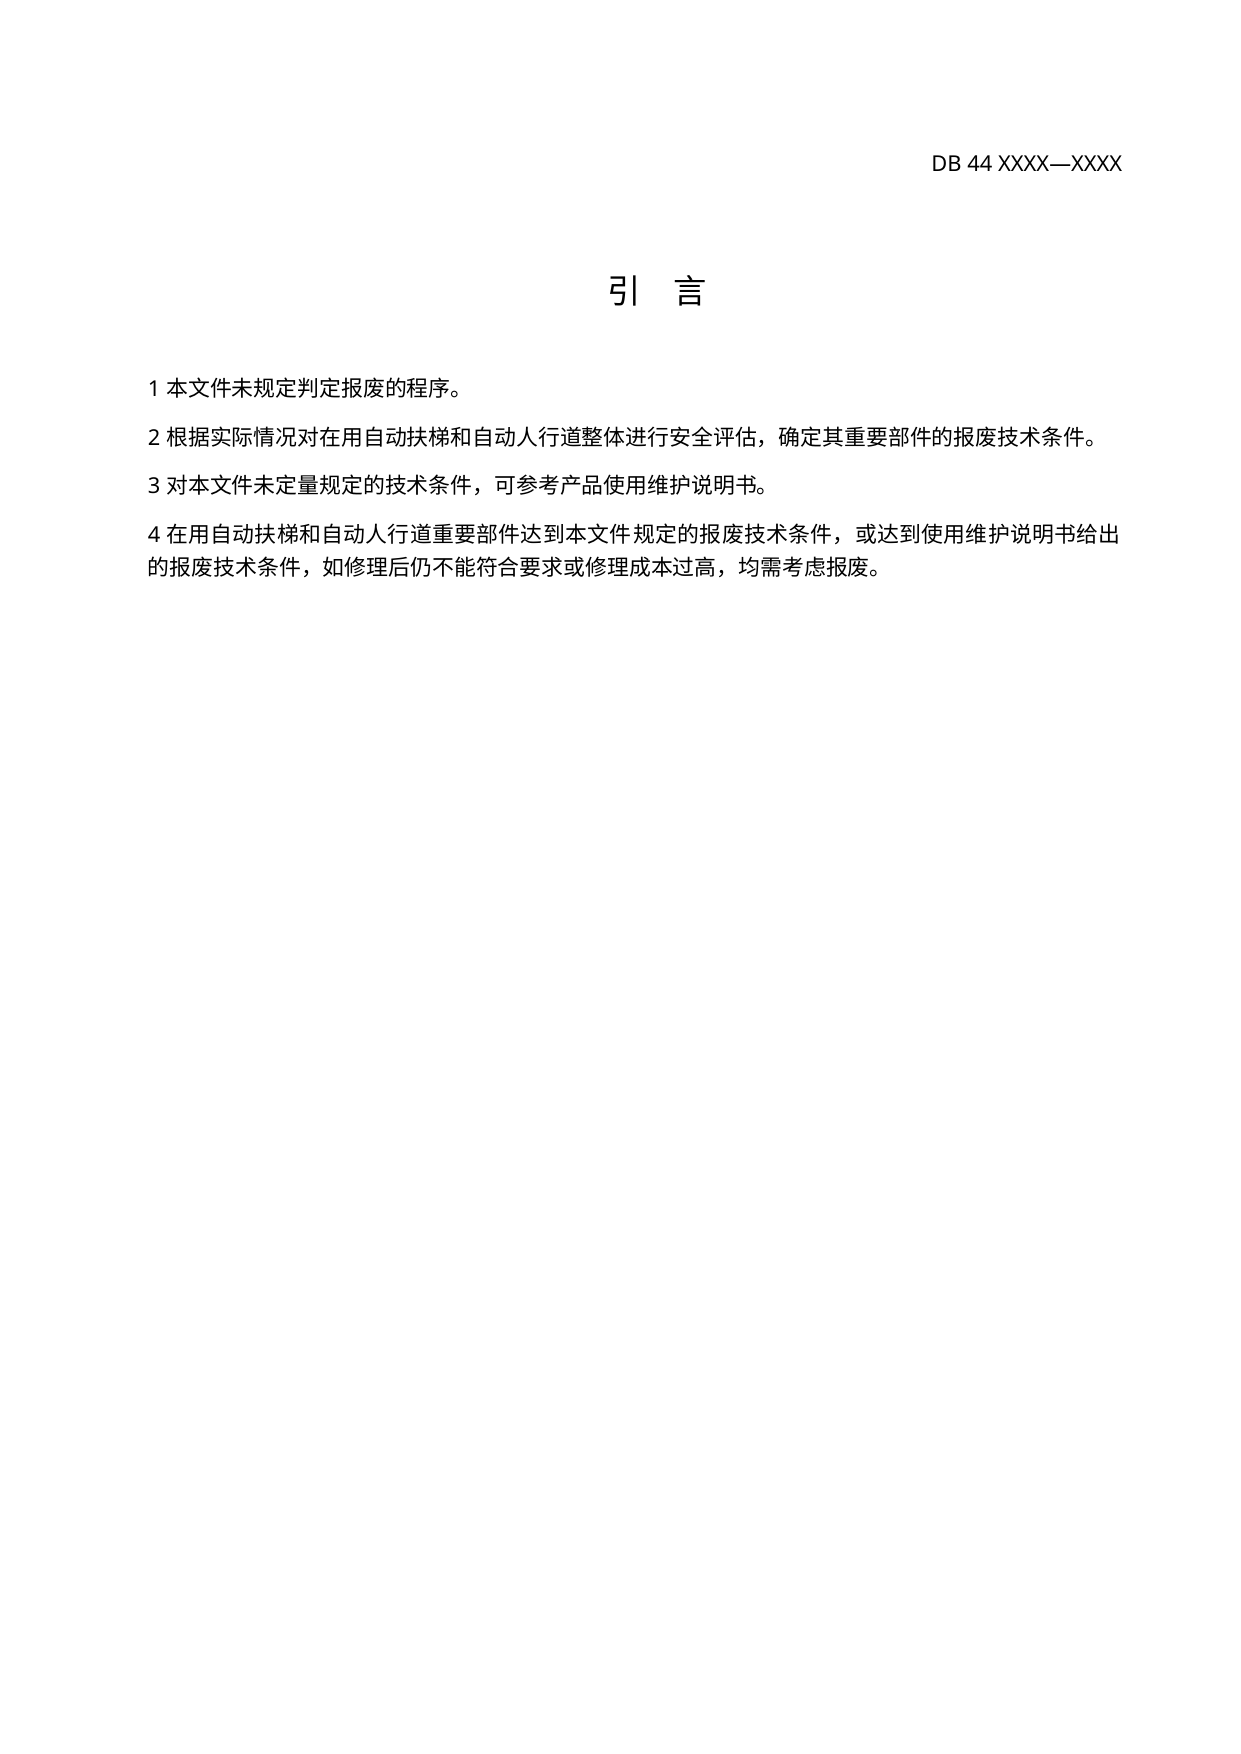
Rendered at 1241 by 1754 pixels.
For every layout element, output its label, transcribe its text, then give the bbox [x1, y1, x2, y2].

text 在用自动扶梯和自动人行道重要部件达到本文件规定的报废技术条件，或达到使用维护说明书给出的报废技术条件，如修理后仍不能符合要求或修理成本过高，均需考虑报废。 [148, 517, 1122, 582]
text 对本文件未定量规定的技术条件，可参考产品使用维护说明书。 [148, 468, 1122, 501]
text 引言 [148, 257, 1122, 322]
text 根据实际情况对在用自动扶梯和自动人行道整体进行安全评估，确定其重要部件的报废技术条件。 [148, 419, 1122, 452]
text 本文件未规定判定报废的程序。 [148, 371, 1122, 403]
